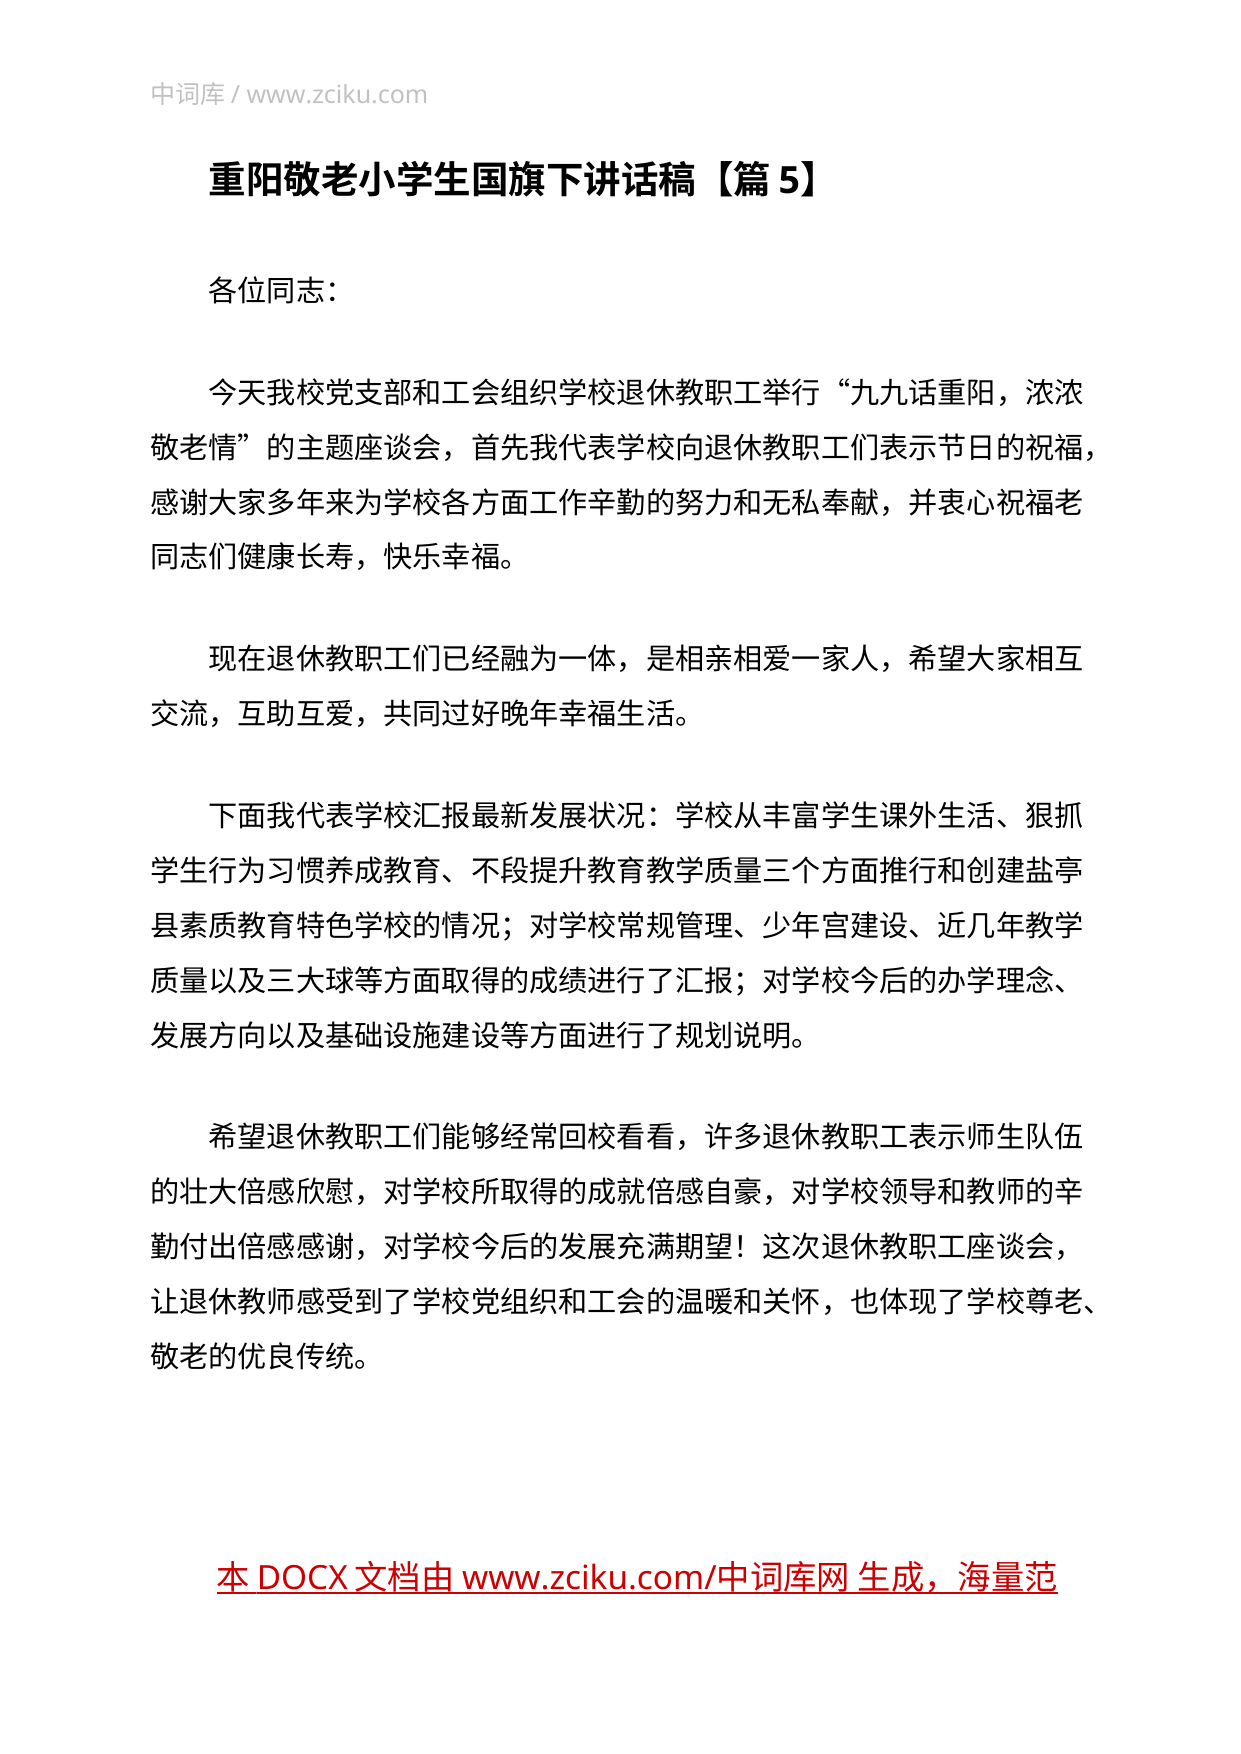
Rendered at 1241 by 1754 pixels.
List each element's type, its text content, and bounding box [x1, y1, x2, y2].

text 下面我代表学校汇报最新发展状况：学校从丰富学生课外生活、狠抓学生行为习惯养成教育、不段提升教育教学质量三个方面推行和创建盐亭县素质教育特色学校的情况；对学校常规管理、少年宫建设、近几年教学质量以及三大球等方面取得的成绩进行了汇报；对学校今后的办学理念、发展方向以及基础设施建设等方面进行了规划说明。 [150, 792, 1090, 1054]
text 希望退休教职工们能够经常回校看看，许多退休教职工表示师生队伍的壮大倍感欣慰，对学校所取得的成就倍感自豪，对学校领导和教师的辛勤付出倍感感谢，对学校今后的发展充满期望！这次退休教职工座谈会，让退休教师感受到了学校党组织和工会的温暖和关怀，也体现了学校尊老、敬老的优良传统。 [150, 1114, 1090, 1376]
text 现在退休教职工们已经融为一体，是相亲相爱一家人，希望大家相互交流，互助互爱，共同过好晚年幸福生活。 [150, 636, 1090, 733]
text 各位同志： [150, 268, 1090, 310]
text 重阳敬老小学生国旗下讲话稿【篇5】 [150, 150, 1090, 204]
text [150, 1551, 1090, 1599]
text 今天我校党支部和工会组织学校退休教职工举行“九九话重阳，浓浓敬老情”的主题座谈会，首先我代表学校向退休教职工们表示节日的祝福，感谢大家多年来为学校各方面工作辛勤的努力和无私奉献，并衷心祝福老同志们健康长寿，快乐幸福。 [150, 369, 1090, 576]
